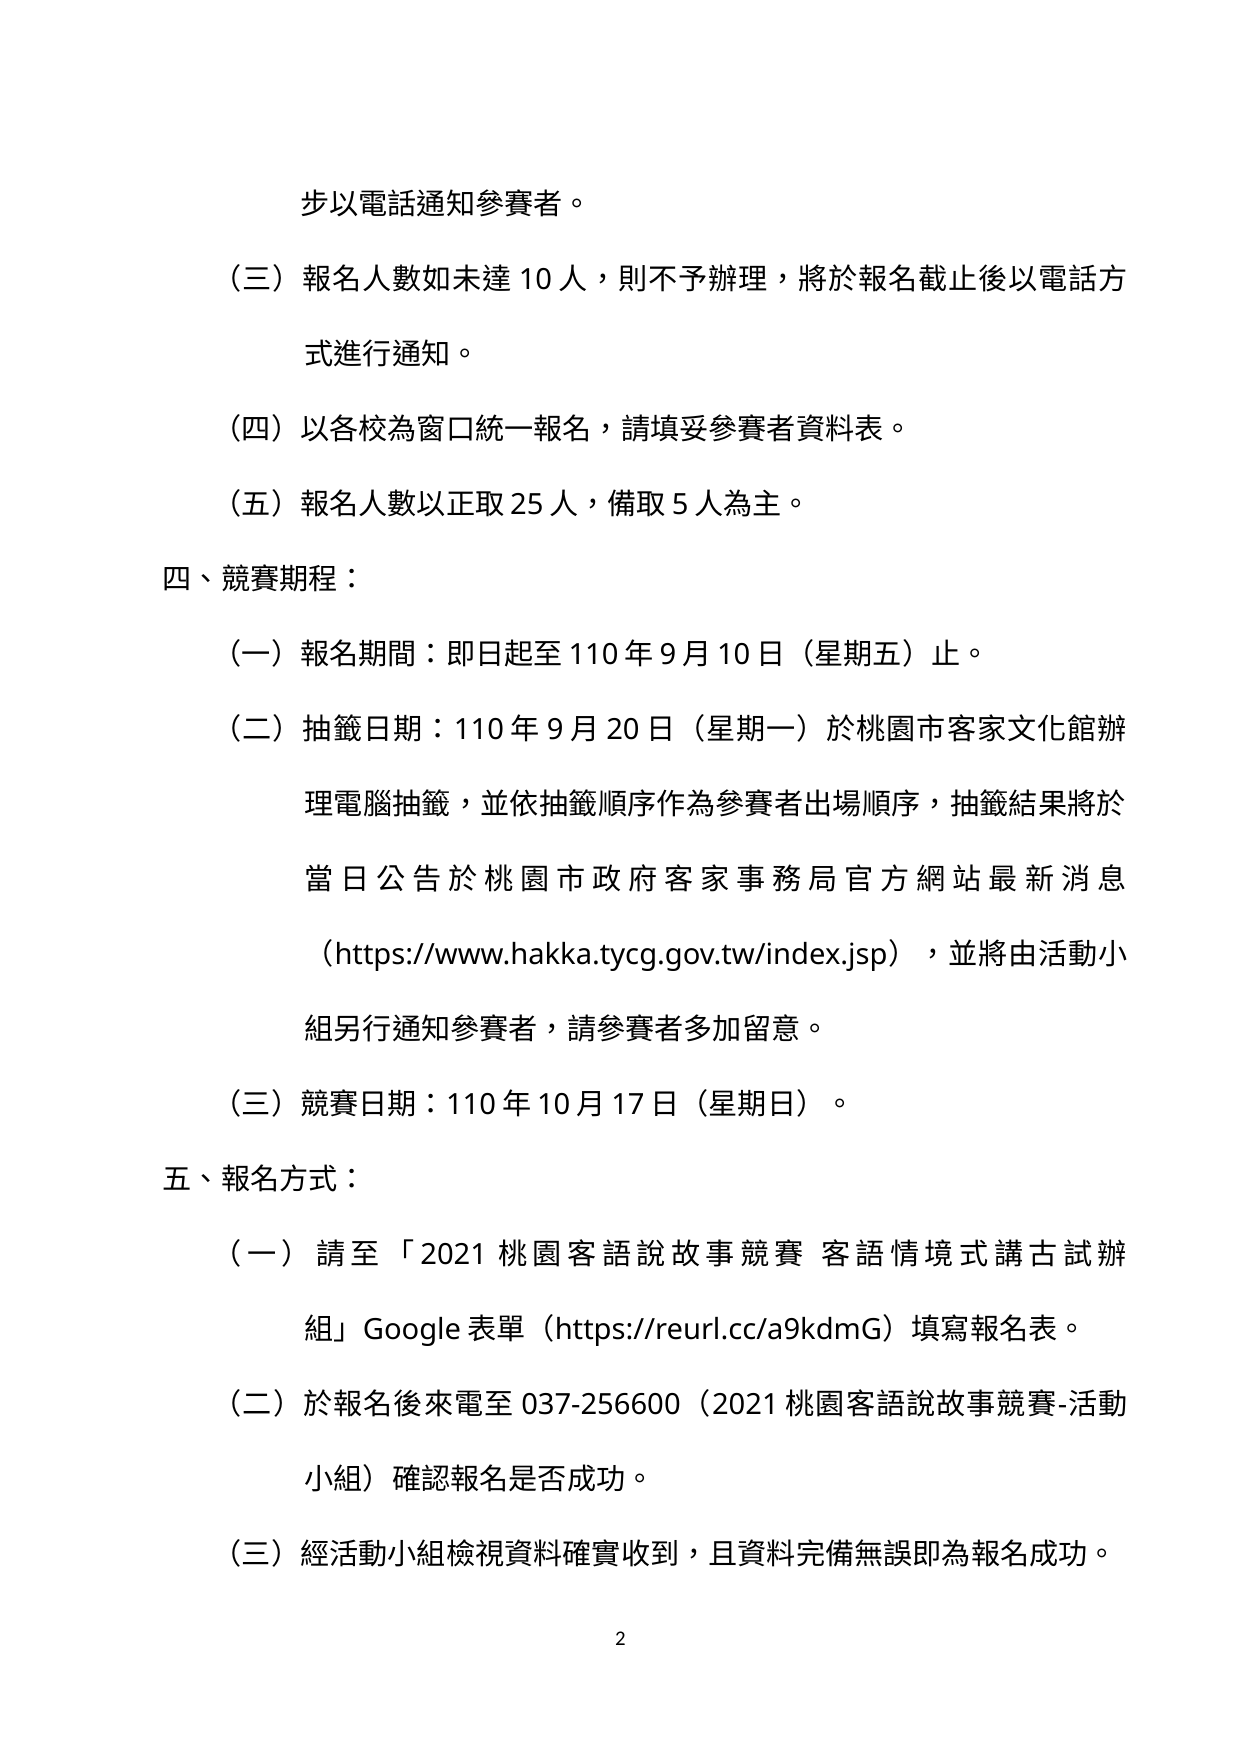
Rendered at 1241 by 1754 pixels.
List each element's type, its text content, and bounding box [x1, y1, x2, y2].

list （二）抽籤日期：110年9月20日（星期一）於桃園市客家文化館辦理電腦抽籤，並依抽籤順序作為參賽者出場順序，抽籤結果將於當日公告於桃園市政府客家事務局官方網站最新消息（https://www.hakka.tycg.gov.tw/index.jsp），並將由活動小組另行通知參賽者，請參賽者多加留意。 [212, 689, 1128, 1064]
list （四）以各校為窗口統一報名，請填妥參賽者資料表。 [212, 389, 1128, 464]
list （三）經活動小組檢視資料確實收到，且資料完備無誤即為報名成功。 [212, 1514, 1128, 1589]
list （五）報名人數以正取25人，備取5人為主。 [212, 464, 1128, 539]
list （一）報名期間：即日起至110年9月10日（星期五）止。 [212, 614, 1128, 689]
list （一）請至「2021桃園客語說故事競賽 客語情境式講古試辦組」Google表單（https://reurl.cc/a9kdmG）填寫報名表。 [212, 1214, 1128, 1364]
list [212, 164, 1128, 239]
list 五、報名方式： [162, 1139, 1128, 1214]
list 四、競賽期程： [162, 539, 1128, 614]
list （三）報名人數如未達10人，則不予辦理，將於報名截止後以電話方式進行通知。 [212, 239, 1128, 389]
list （二）於報名後來電至037-256600（2021桃園客語說故事競賽-活動小組）確認報名是否成功。 [212, 1364, 1128, 1514]
list （三）競賽日期：110年10月17日（星期日）。 [212, 1064, 1128, 1139]
